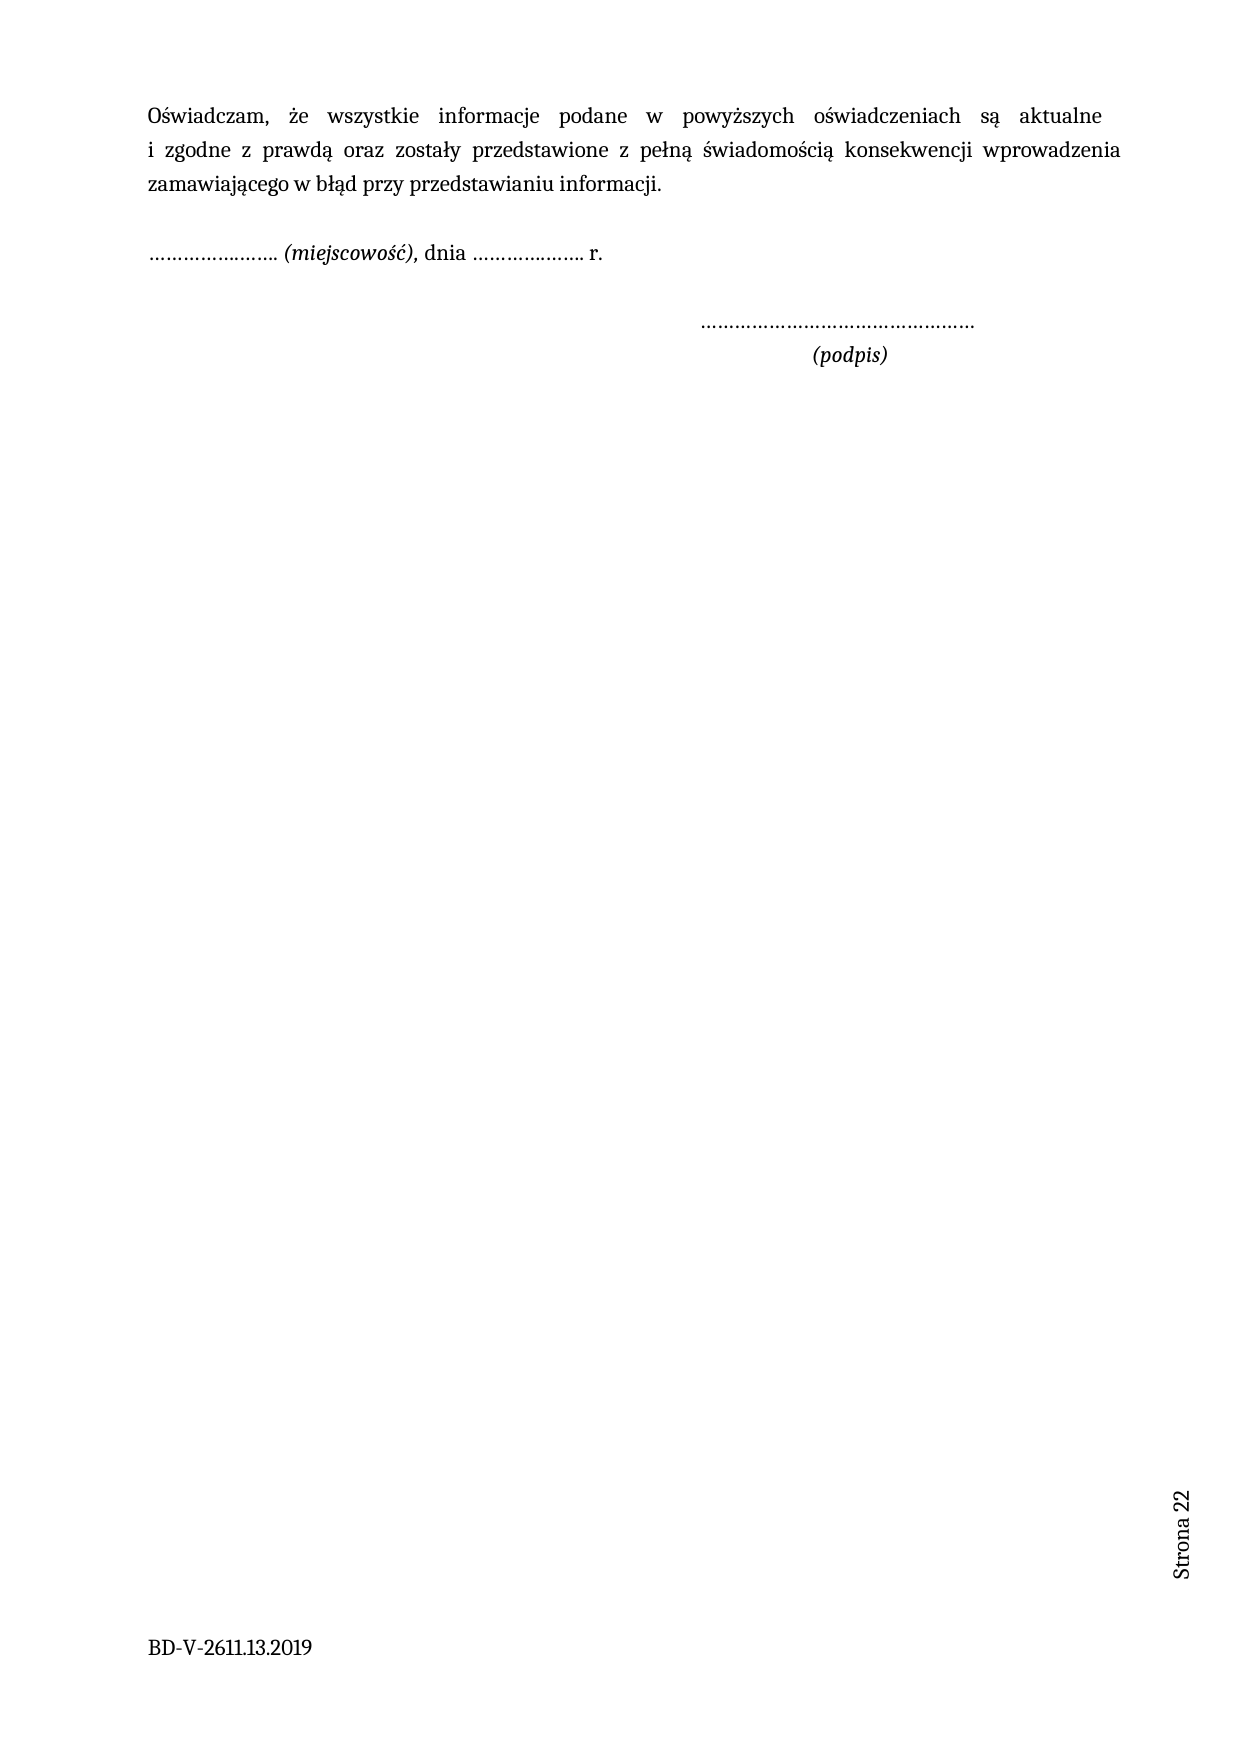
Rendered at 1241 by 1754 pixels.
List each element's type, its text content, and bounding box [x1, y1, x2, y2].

text …………….……. (miejscowość), dnia ………….……. r. [148, 239, 1122, 266]
text Oświadczam, że wszystkie informacje podane w powyższych oświadczeniach są aktualne i zgodne z prawdą oraz zostały przedstawione z pełną świadomością konsekwencji wprowadzenia zamawiającego w błąd przy przedstawianiu informacji. [148, 103, 1122, 197]
text ………………………………………… [148, 308, 1122, 334]
text (podpis) [738, 342, 1122, 368]
